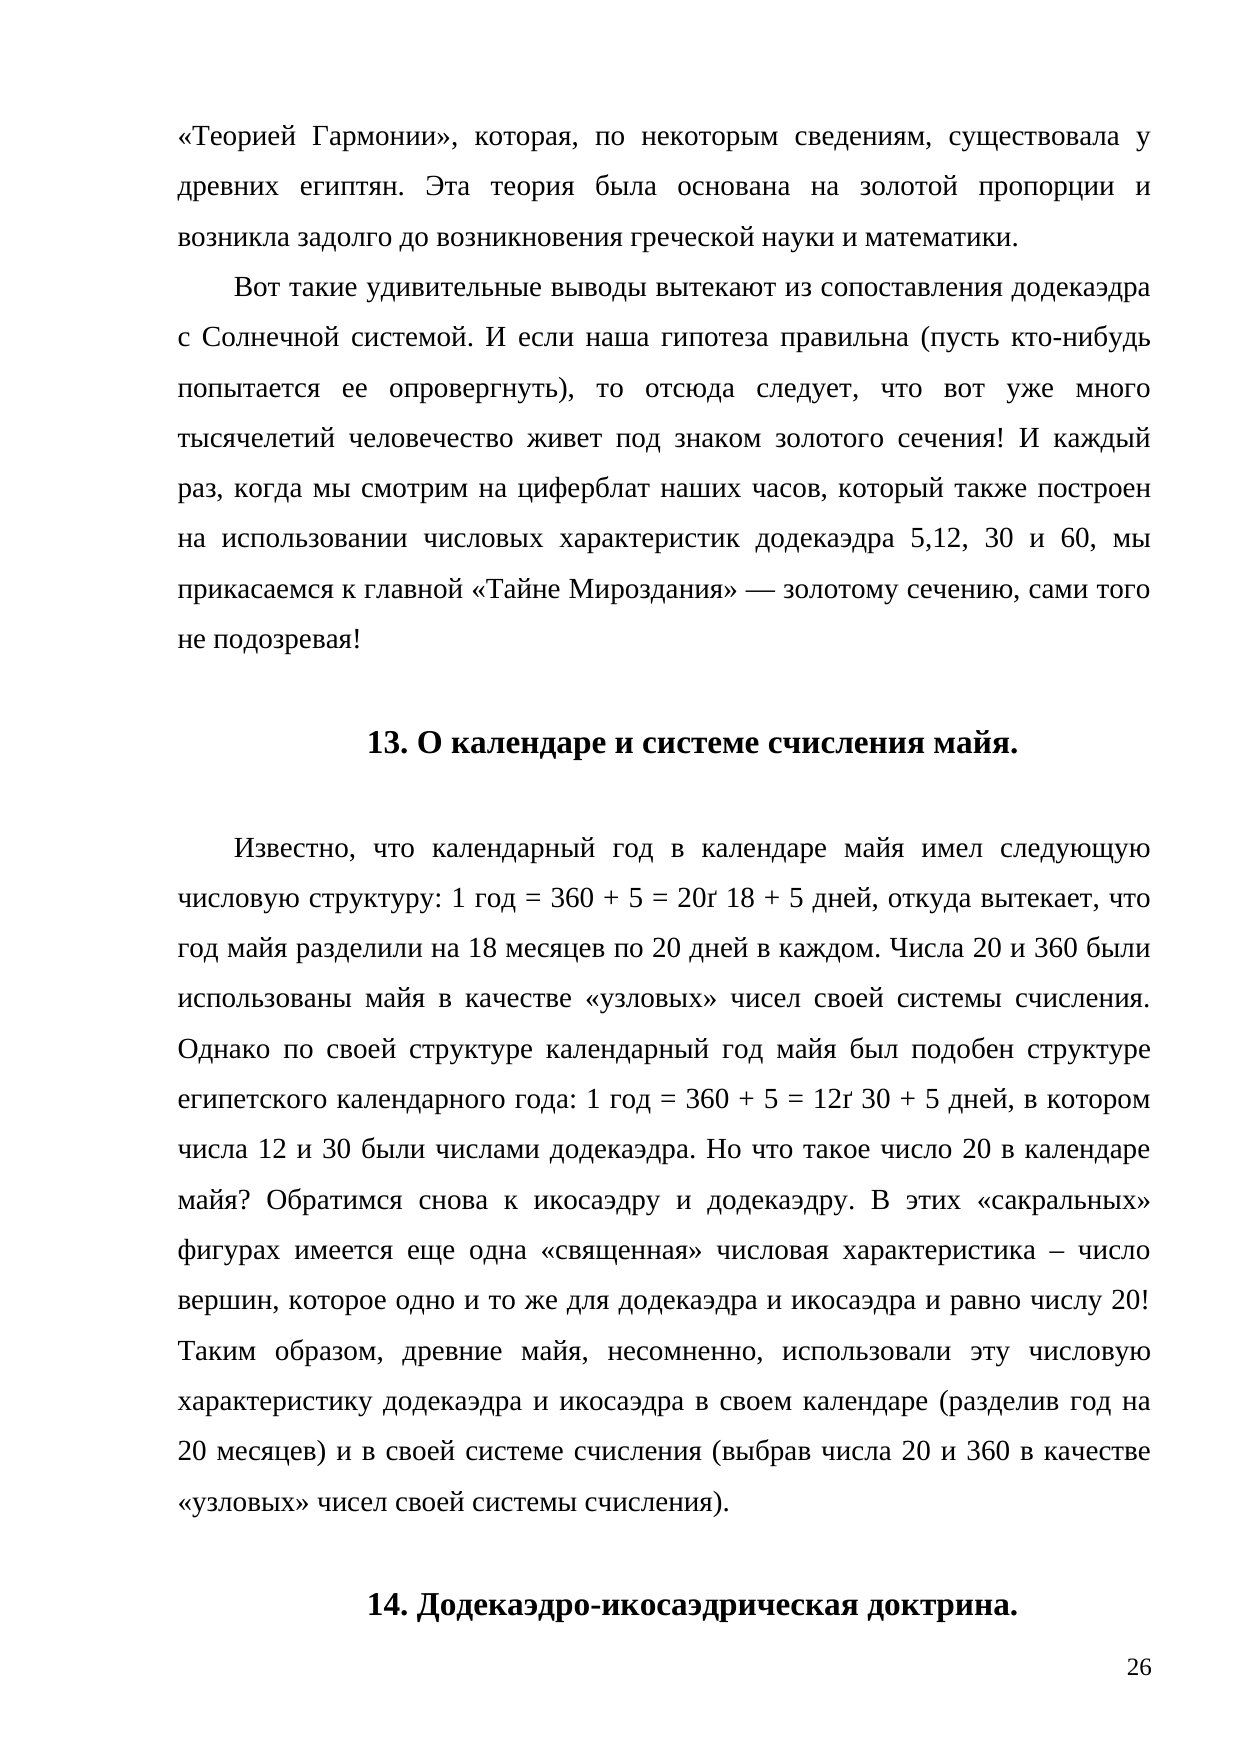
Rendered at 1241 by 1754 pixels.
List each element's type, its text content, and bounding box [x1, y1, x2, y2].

text Известно, что календарный год в календаре майя имел следующую числовую структуру: 1 год = 360 + 5 = 20ґ 18 + 5 дней, откуда вытекает, что год майя разделили на 18 месяцев по 20 дней в каждом. Числа 20 и 360 были использованы майя в качестве «узловых» чисел своей системы счисления. Однако по своей структуре календарный год майя был подобен структуре египетского календарного года: 1 год = 360 + 5 = 12ґ 30 + 5 дней, в котором числа 12 и 30 были числами додекаэдра. Но что такое число 20 в календаре майя? Обратимся снова к икосаэдру и додекаэдру. В этих «сакральных» фигурах имеется еще одна «священная» числовая характеристика – число вершин, которое одно и то же для додекаэдра и икосаэдра и равно числу 20! Таким образом, древние майя, несомненно, использовали эту числовую характеристику додекаэдра и икосаэдра в своем календаре (разделив год на 20 месяцев) и в своей системе счисления (выбрав числа 20 и 360 в качестве «узловых» чисел своей системы счисления). [177, 830, 1152, 1517]
text 13. О календаре и системе счисления майя. [177, 722, 1152, 760]
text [177, 118, 1152, 252]
text Вот такие удивительные выводы вытекают из сопоставления додекаэдра с Солнечной системой. И если наша гипотеза правильна (пусть кто-нибудь попытается ее опровергнуть), то отсюда следует, что вот уже много тысячелетий человечество живет под знаком золотого сечения! И каждый раз, когда мы смотрим на циферблат наших часов, который также построен на использовании числовых характеристик додекаэдра 5,12, 30 и 60, мы прикасаемся к главной «Тайне Мироздания» — золотому сечению, сами того не подозревая! [177, 269, 1152, 655]
text 14. Додекаэдро-икосаэдрическая доктрина. [177, 1584, 1152, 1623]
